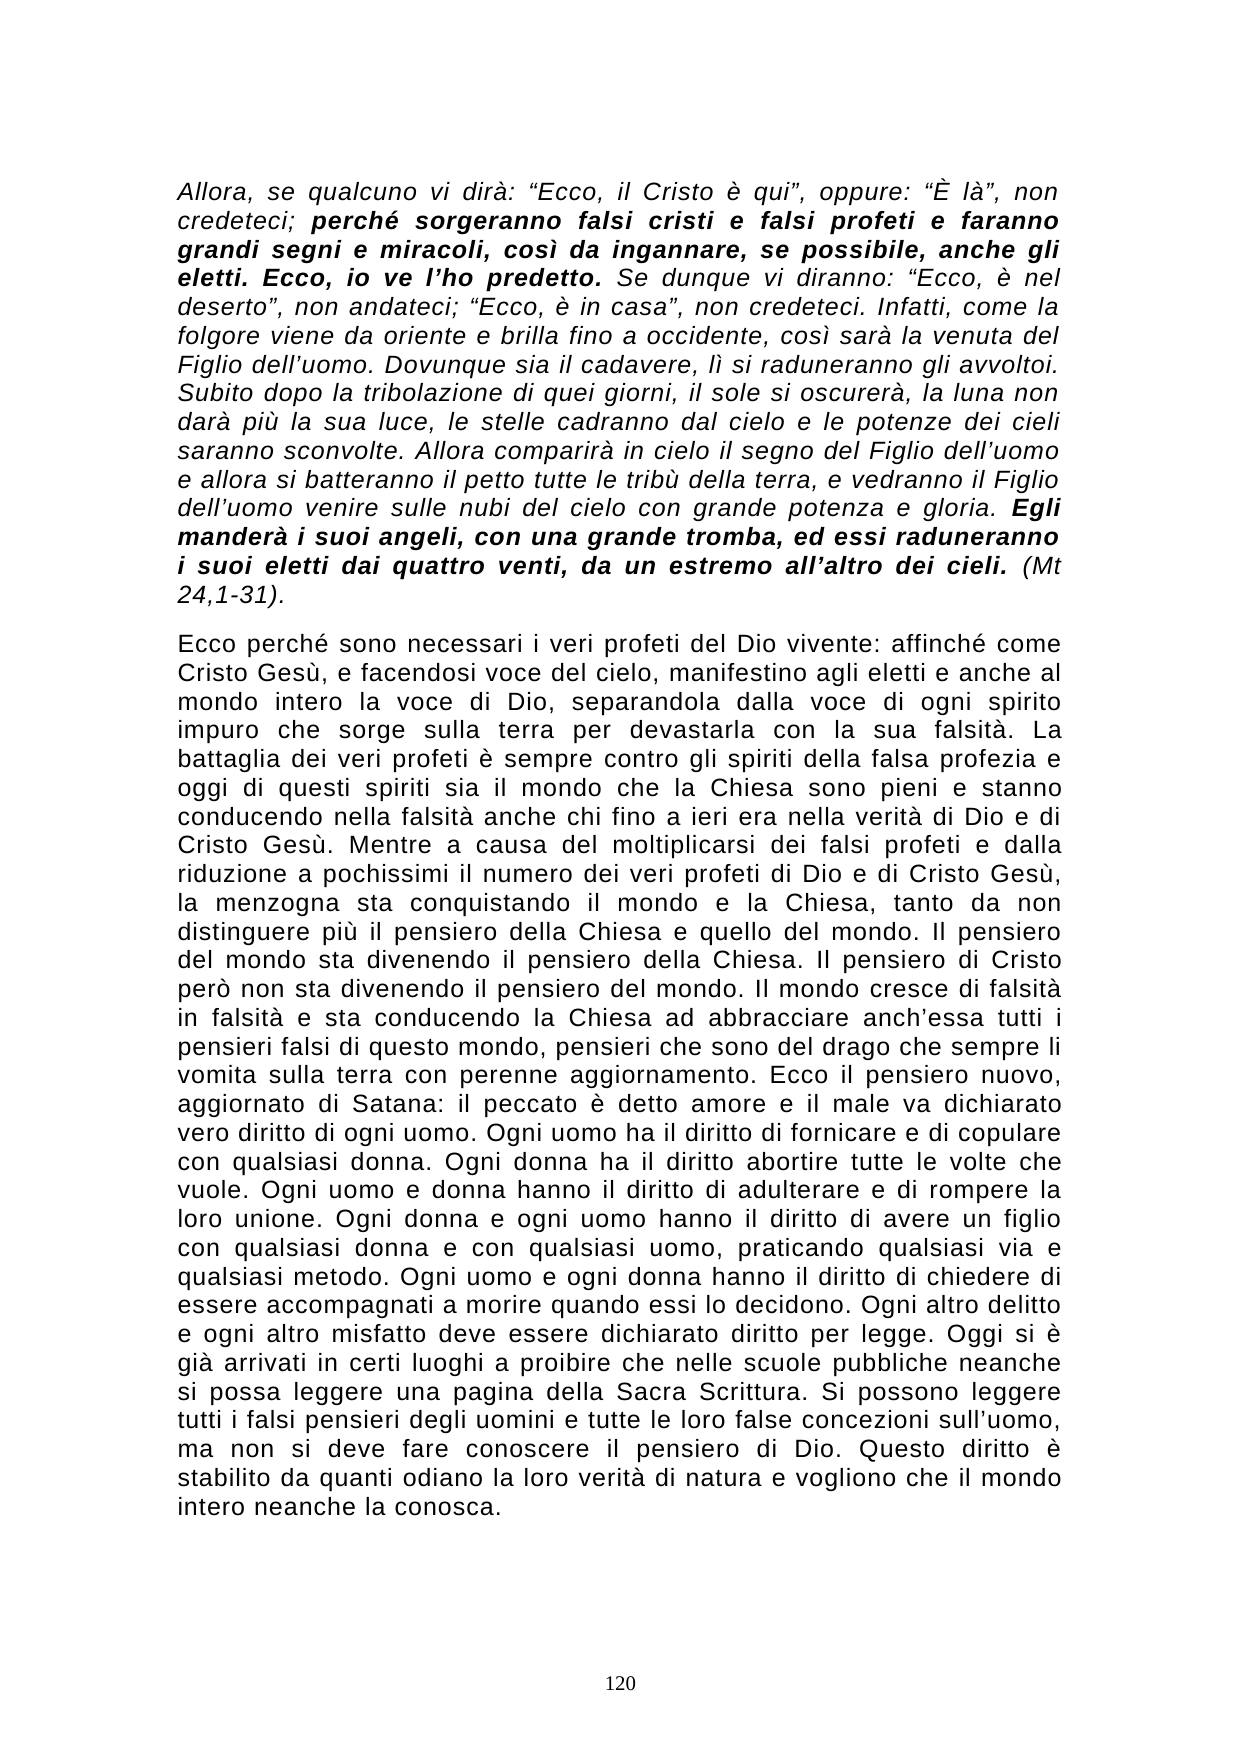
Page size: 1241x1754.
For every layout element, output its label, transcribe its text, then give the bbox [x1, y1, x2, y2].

text Allora, se qualcuno vi dirà: “Ecco, il Cristo è qui”, oppure: “È là”, non credeteci; perché sorgeranno falsi cristi e falsi profeti e faranno grandi segni e miracoli, così da ingannare, se possibile, anche gli eletti. Ecco, io ve l’ho predetto. Se dunque vi diranno: “Ecco, è nel deserto”, non andateci; “Ecco, è in casa”, non credeteci. Infatti, come la folgore viene da oriente e brilla fino a occidente, così sarà la venuta del Figlio dell’uomo. Dovunque sia il cadavere, lì si raduneranno gli avvoltoi. Subito dopo la tribolazione di quei giorni, il sole si oscurerà, la luna non darà più la sua luce, le stelle cadranno dal cielo e le potenze dei cieli saranno sconvolte. Allora comparirà in cielo il segno del Figlio dell’uomo e allora si batteranno il petto tutte le tribù della terra, e vedranno il Figlio dell’uomo venire sulle nubi del cielo con grande potenza e gloria. Egli manderà i suoi angeli, con una grande tromba, ed essi raduneranno i suoi eletti dai quattro venti, da un estremo all’altro dei cieli. (Mt 24,1-31). [177, 177, 1063, 608]
text Ecco perché sono necessari i veri profeti del Dio vivente: affinché come Cristo Gesù, e facendosi voce del cielo, manifestino agli eletti e anche al mondo intero la voce di Dio, separandola dalla voce di ogni spirito impuro che sorge sulla terra per devastarla con la sua falsità. La battaglia dei veri profeti è sempre contro gli spiriti della falsa profezia e oggi di questi spiriti sia il mondo che la Chiesa sono pieni e stanno conducendo nella falsità anche chi fino a ieri era nella verità di Dio e di Cristo Gesù. Mentre a causa del moltiplicarsi dei falsi profeti e dalla riduzione a pochissimi il numero dei veri profeti di Dio e di Cristo Gesù, la menzogna sta conquistando il mondo e la Chiesa, tanto da non distinguere più il pensiero della Chiesa e quello del mondo. Il pensiero del mondo sta divenendo il pensiero della Chiesa. Il pensiero di Cristo però non sta divenendo il pensiero del mondo. Il mondo cresce di falsità in falsità e sta conducendo la Chiesa ad abbracciare anch’essa tutti i pensieri falsi di questo mondo, pensieri che sono del drago che sempre li vomita sulla terra con perenne aggiornamento. Ecco il pensiero nuovo, aggiornato di Satana: il peccato è detto amore e il male va dichiarato vero diritto di ogni uomo. Ogni uomo ha il diritto di fornicare e di copulare con qualsiasi donna. Ogni donna ha il diritto abortire tutte le volte che vuole. Ogni uomo e donna hanno il diritto di adulterare e di rompere la loro unione. Ogni donna e ogni uomo hanno il diritto di avere un figlio con qualsiasi donna e con qualsiasi uomo, praticando qualsiasi via e qualsiasi metodo. Ogni uomo e ogni donna hanno il diritto di chiedere di essere accompagnati a morire quando essi lo decidono. Ogni altro delitto e ogni altro misfatto deve essere dichiarato diritto per legge. Oggi si è già arrivati in certi luoghi a proibire che nelle scuole pubbliche neanche si possa leggere una pagina della Sacra Scrittura. Si possono leggere tutti i falsi pensieri degli uomini e tutte le loro false concezioni sull’uomo, ma non si deve fare conoscere il pensiero di Dio. Questo diritto è stabilito da quanti odiano la loro verità di natura e vogliono che il mondo intero neanche la conosca. [177, 629, 1063, 1521]
